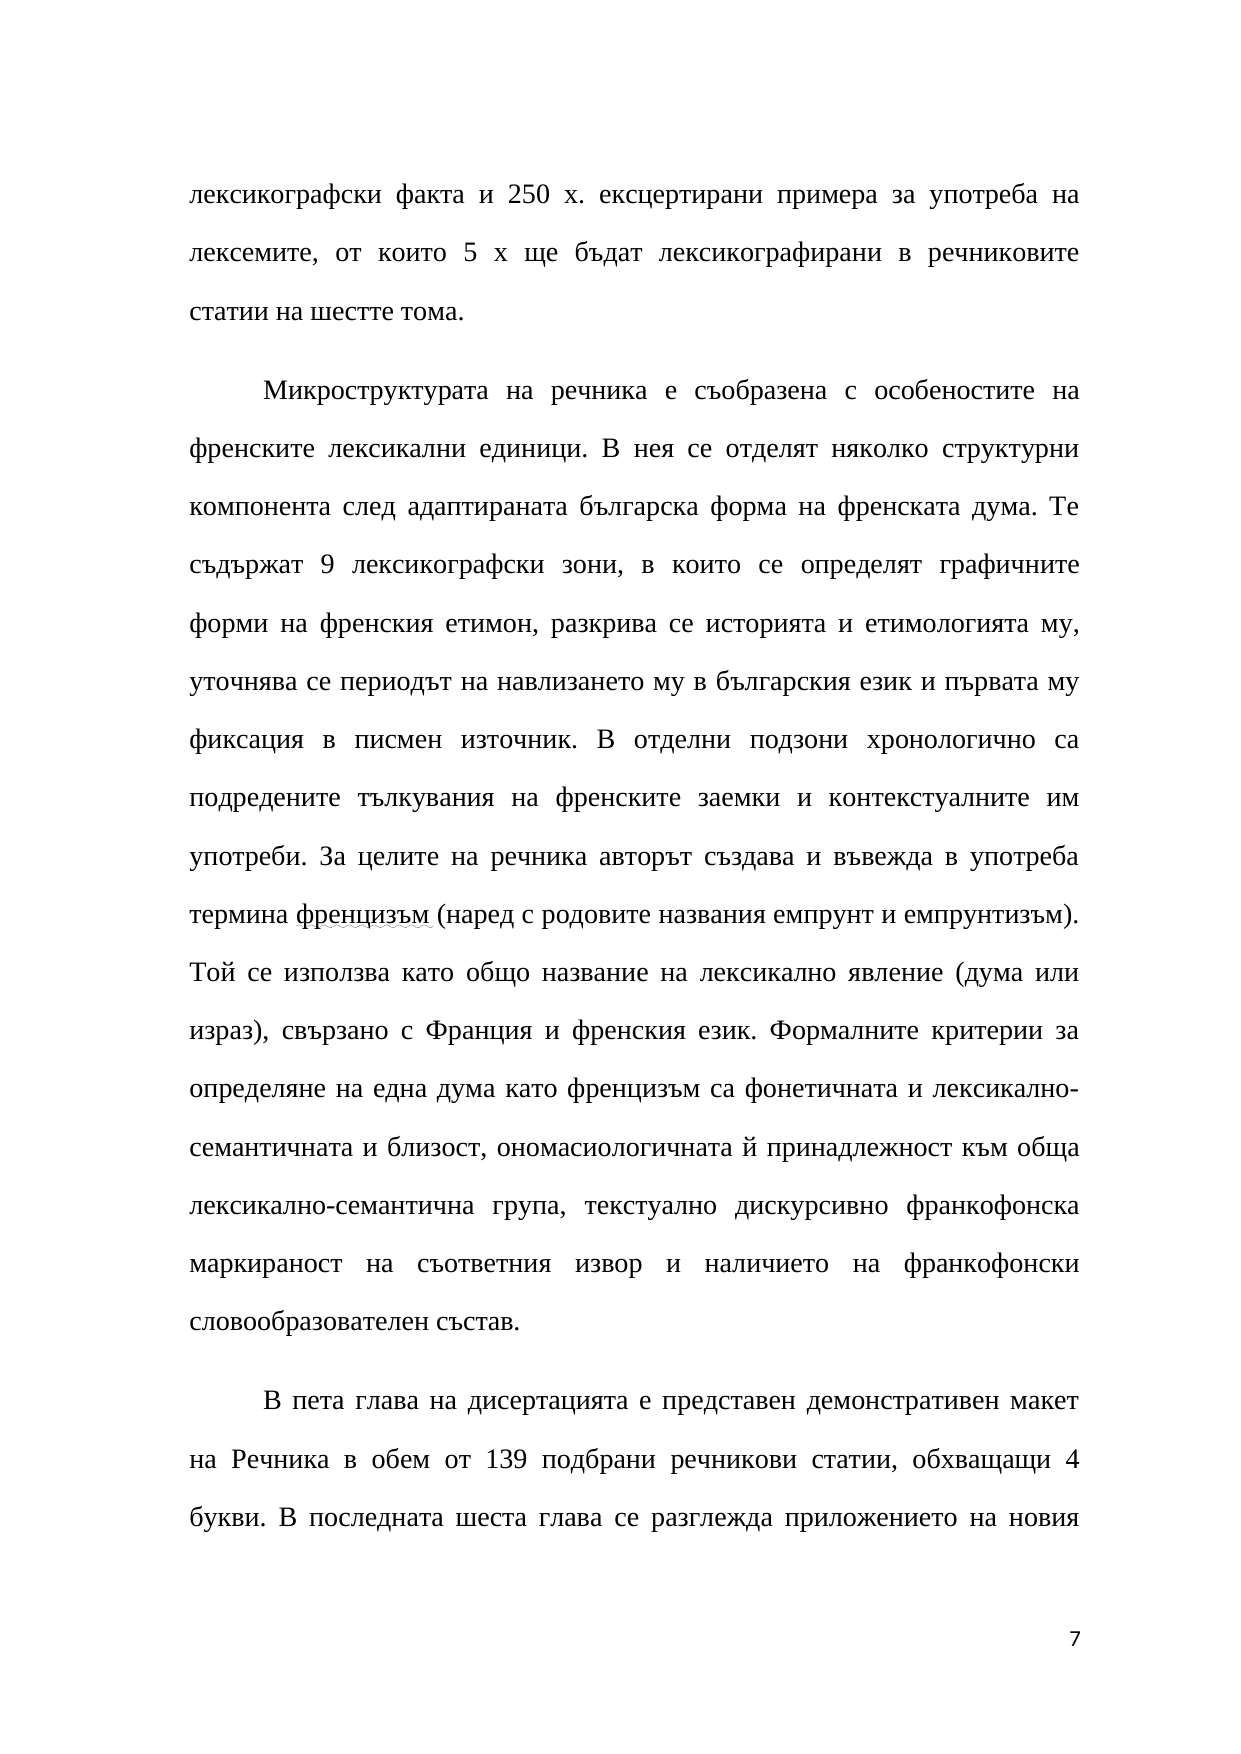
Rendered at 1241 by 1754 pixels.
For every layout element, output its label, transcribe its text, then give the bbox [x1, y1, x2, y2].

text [189, 177, 1081, 326]
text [189, 1383, 1081, 1532]
text Микроструктурата на речника е съобразена с особеностите на френските лексикални единици. В нея се отделят няколко структурни компонента след адаптираната българска форма на френската дума. Те съдържат 9 лексикографски зони, в които се определят графичните форми на френския етимон, разкрива се историята и етимологията му, уточнява се периодът на навлизането му в българския език и първата му фиксация в писмен източник. В отделни подзони хронологично са подредените тълкувания на френските заемки и контекстуалните им употреби. За целите на речника авторът създава и въвежда в употреба термина френцизъм (наред с родовите названия емпрунт и емпрунтизъм). Той се използва като общо название на лексикално явление (дума или израз), свързано с Франция и френския език. Формалните критерии за определяне на една дума като френцизъм са фонетичната и лексикално-семантичната и близост, ономасиологичната й принадлежност към обща лексикално-семантична група, текстуално дискурсивно франкофонска маркираност на съответния извор и наличието на франкофонски словообразователен състав. [189, 373, 1081, 1337]
